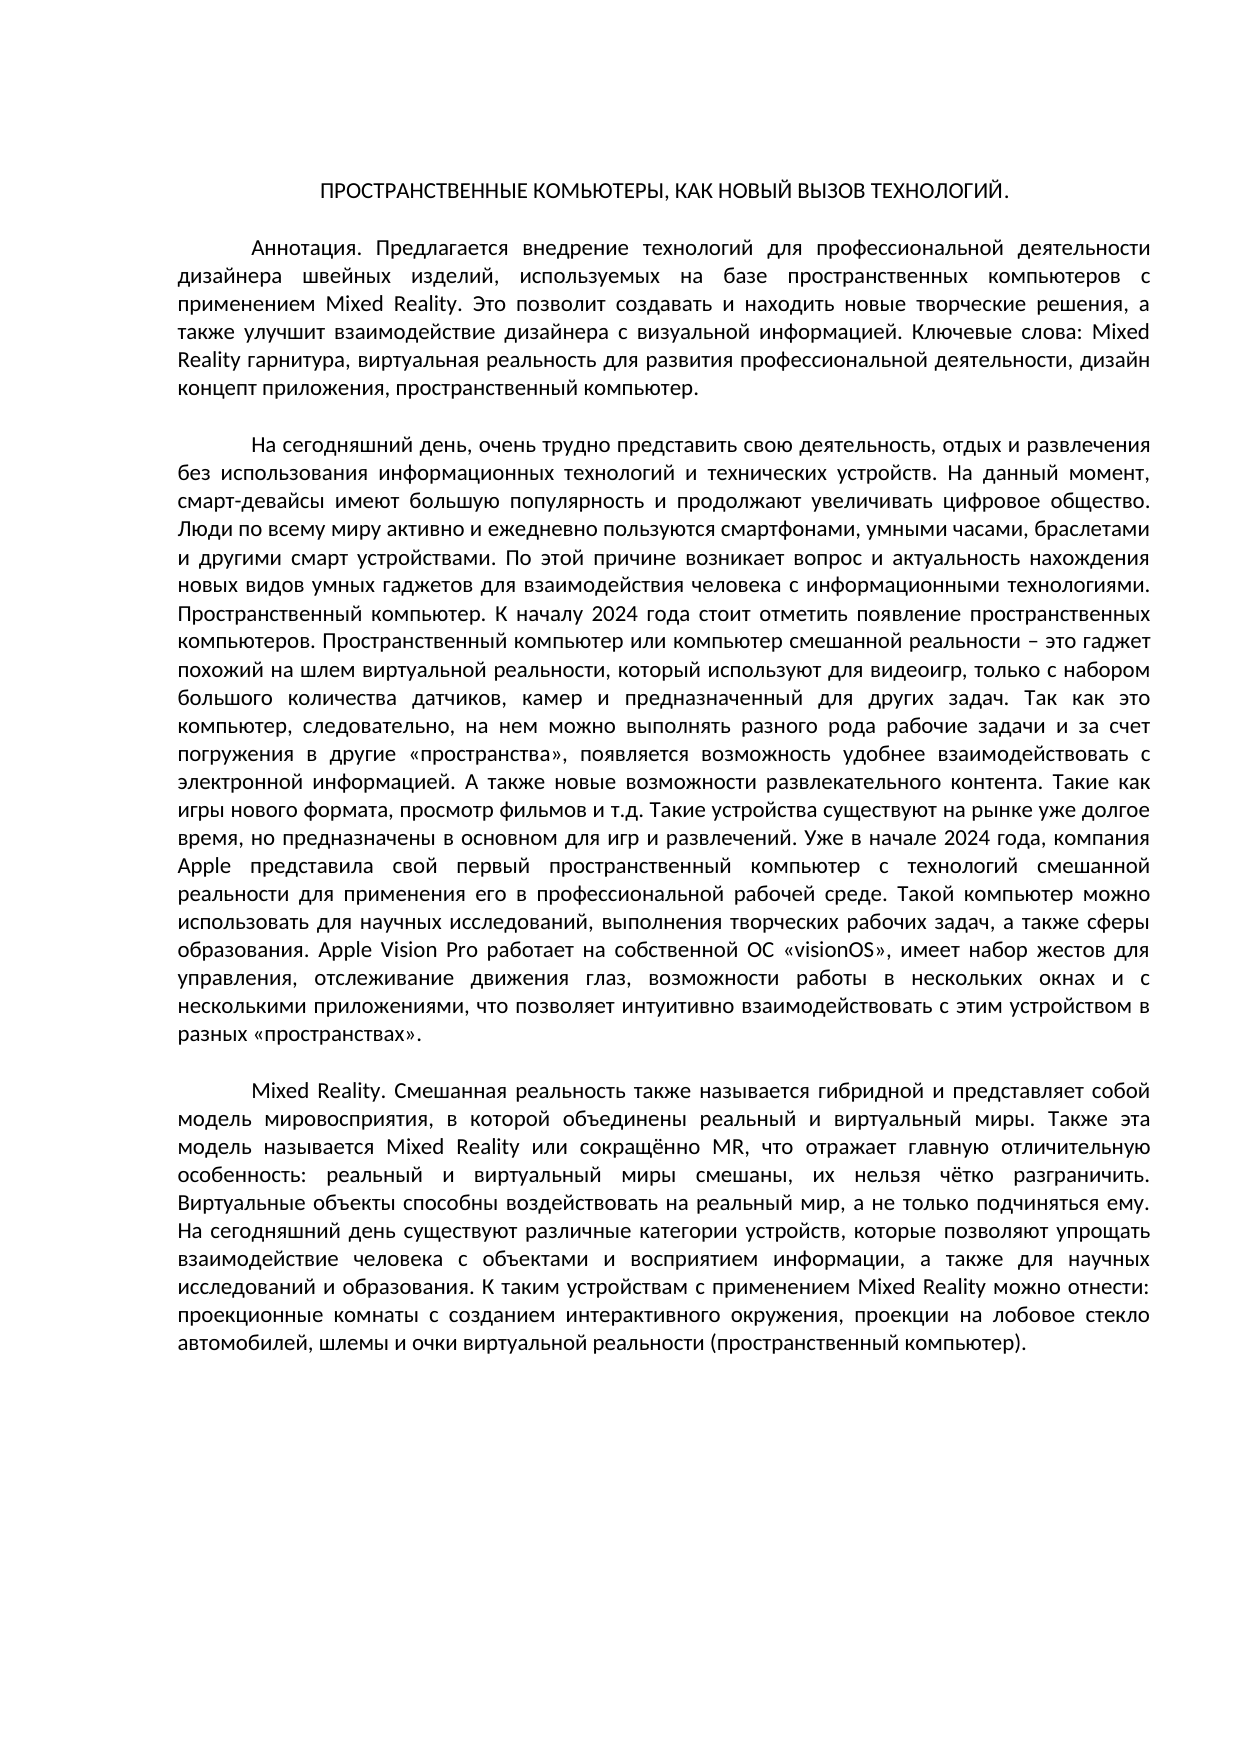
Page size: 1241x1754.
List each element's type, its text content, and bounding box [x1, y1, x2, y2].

text Аннотация. Предлагается внедрение технологий для профессиональной деятельности дизайнера швейных изделий, используемых на базе пространственных компьютеров с применением Mixed Reality. Это позволит создавать и находить новые творческие решения, а также улучшит взаимодействие дизайнера с визуальной информацией. Ключевые слова: Mixed Reality гарнитура, виртуальная реальность для развития профессиональной деятельности, дизайн концепт приложения, пространственный компьютер. [177, 233, 1152, 401]
text На сегодняшний день, очень трудно представить свою деятельность, отдых и развлечения без использования информационных технологий и технических устройств. На данный момент, смарт-девайсы имеют большую популярность и продолжают увеличивать цифровое общество. Люди по всему миру активно и ежедневно пользуются смартфонами, умными часами, браслетами и другими смарт устройствами. По этой причине возникает вопрос и актуальность нахождения новых видов умных гаджетов для взаимодействия человека с информационными технологиями. Пространственный компьютер. К началу 2024 года стоит отметить появление пространственных компьютеров. Пространственный компьютер или компьютер смешанной реальности – это гаджет похожий на шлем виртуальной реальности, который используют для видеоигр, только с набором большого количества датчиков, камер и предназначенный для других задач. Так как это компьютер, следовательно, на нем можно выполнять разного рода рабочие задачи и за счет погружения в другие «пространства», появляется возможность удобнее взаимодействовать с электронной информацией. А также новые возможности развлекательного контента. Такие как игры нового формата, просмотр фильмов и т.д. Такие устройства существуют на рынке уже долгое время, но предназначены в основном для игр и развлечений. Уже в начале 2024 года, компания Apple представила свой первый пространственный компьютер с технологий смешанной реальности для применения его в профессиональной рабочей среде. Такой компьютер можно использовать для научных исследований, выполнения творческих рабочих задач, а также сферы образования. Apple Vision Pro работает на собственной ОС «visionOS», имеет набор жестов для управления, отслеживание движения глаз, возможности работы в нескольких окнах и с несколькими приложениями, что позволяет интуитивно взаимодействовать с этим устройством в разных «пространствах». [177, 431, 1152, 1047]
text Mixed Reality. Смешанная реальность также называется гибридной и представляет собой модель мировосприятия, в которой объединены реальный и виртуальный миры. Также эта модель называется Mixed Reality или сокращённо MR, что отражает главную отличительную особенность: реальный и виртуальный миры смешаны, их нельзя чётко разграничить. Виртуальные объекты способны воздействовать на реальный мир, а не только подчиняться ему. На сегодняшний день существуют различные категории устройств, которые позволяют упрощать взаимодействие человека с объектами и восприятием информации, а также для научных исследований и образования. К таким устройствам с применением Mixed Reality можно отнести: проекционные комнаты с созданием интерактивного окружения, проекции на лобовое стекло автомобилей, шлемы и очки виртуальной реальности (пространственный компьютер). [177, 1076, 1152, 1356]
text ПРОСТРАНСТВЕННЫЕ КОМЬЮТЕРЫ, КАК НОВЫЙ ВЫЗОВ ТЕХНОЛОГИЙ. [177, 176, 1152, 204]
